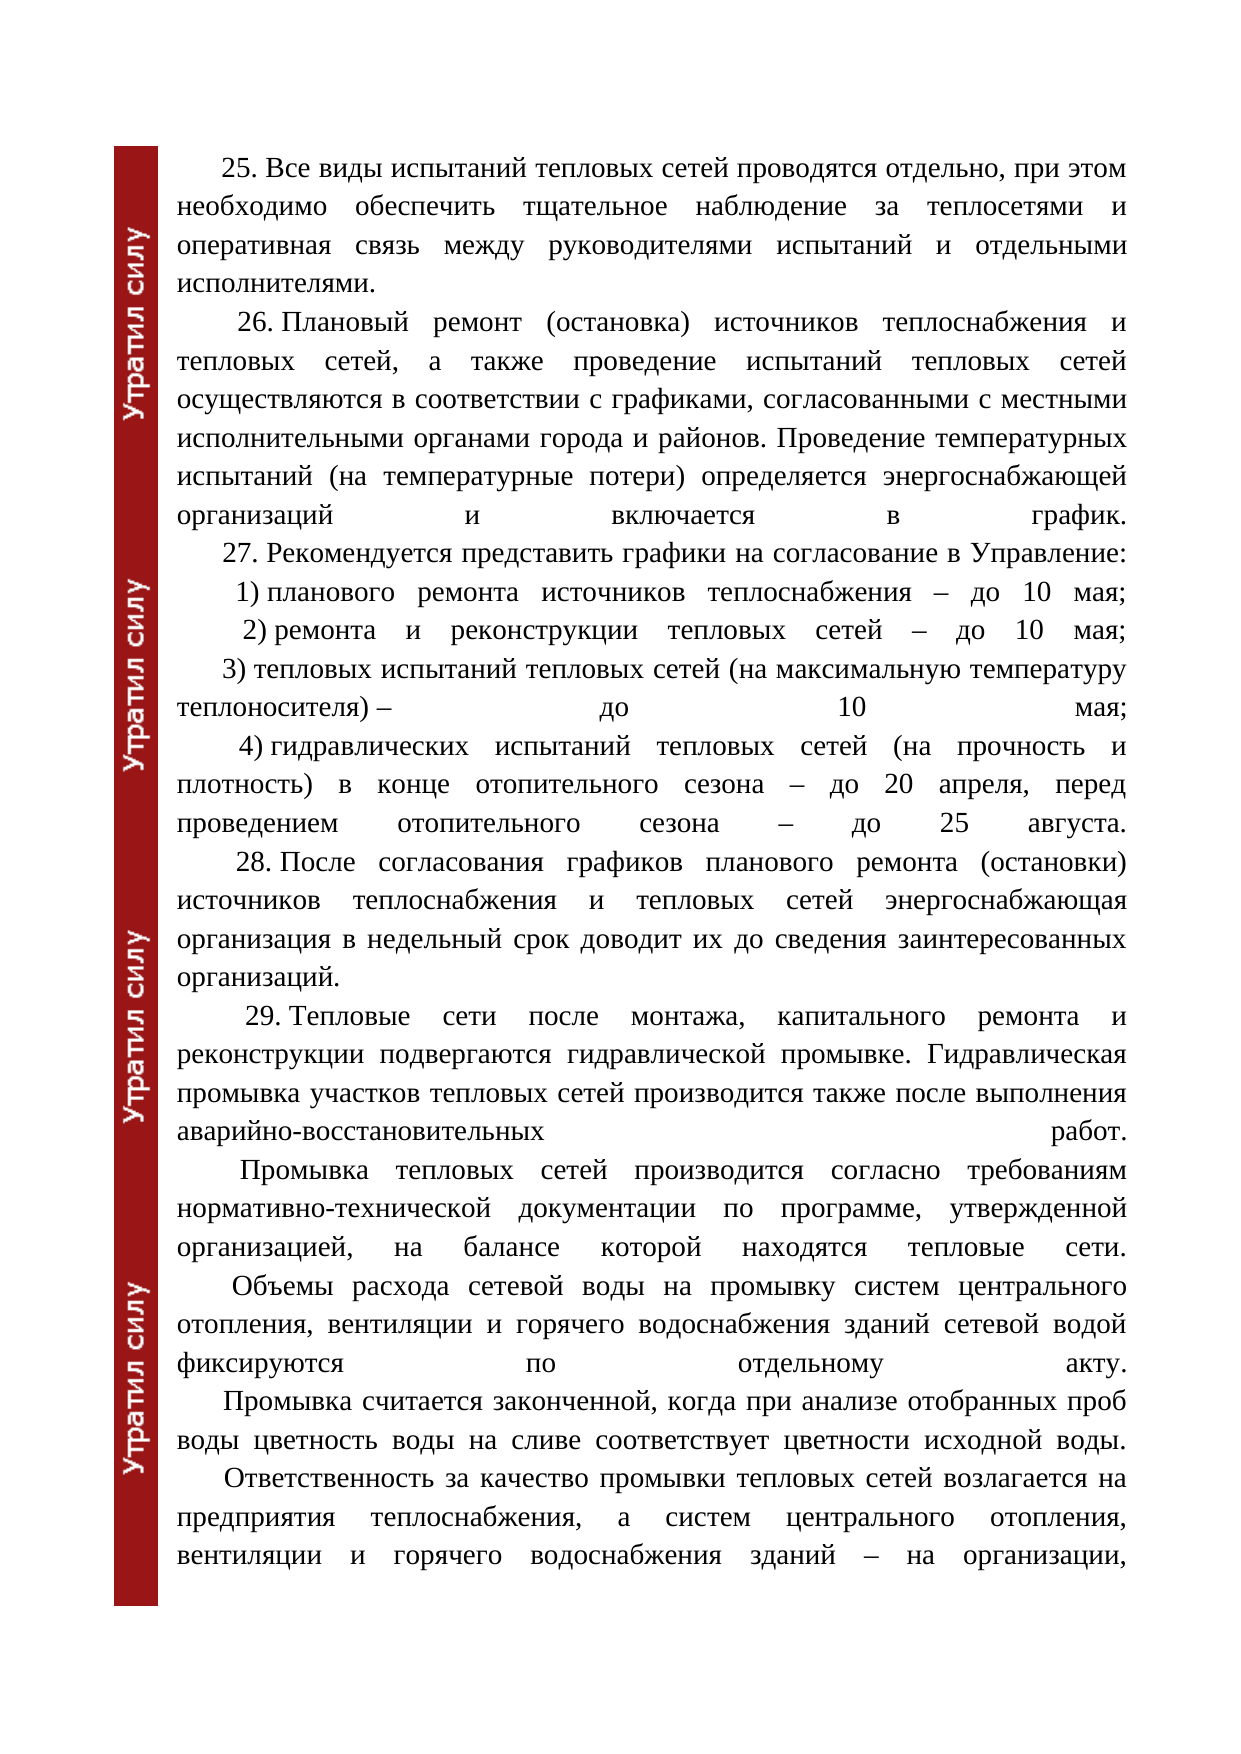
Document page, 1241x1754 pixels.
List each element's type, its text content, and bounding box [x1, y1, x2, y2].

picture [114, 146, 158, 150]
picture [114, 1571, 158, 1606]
